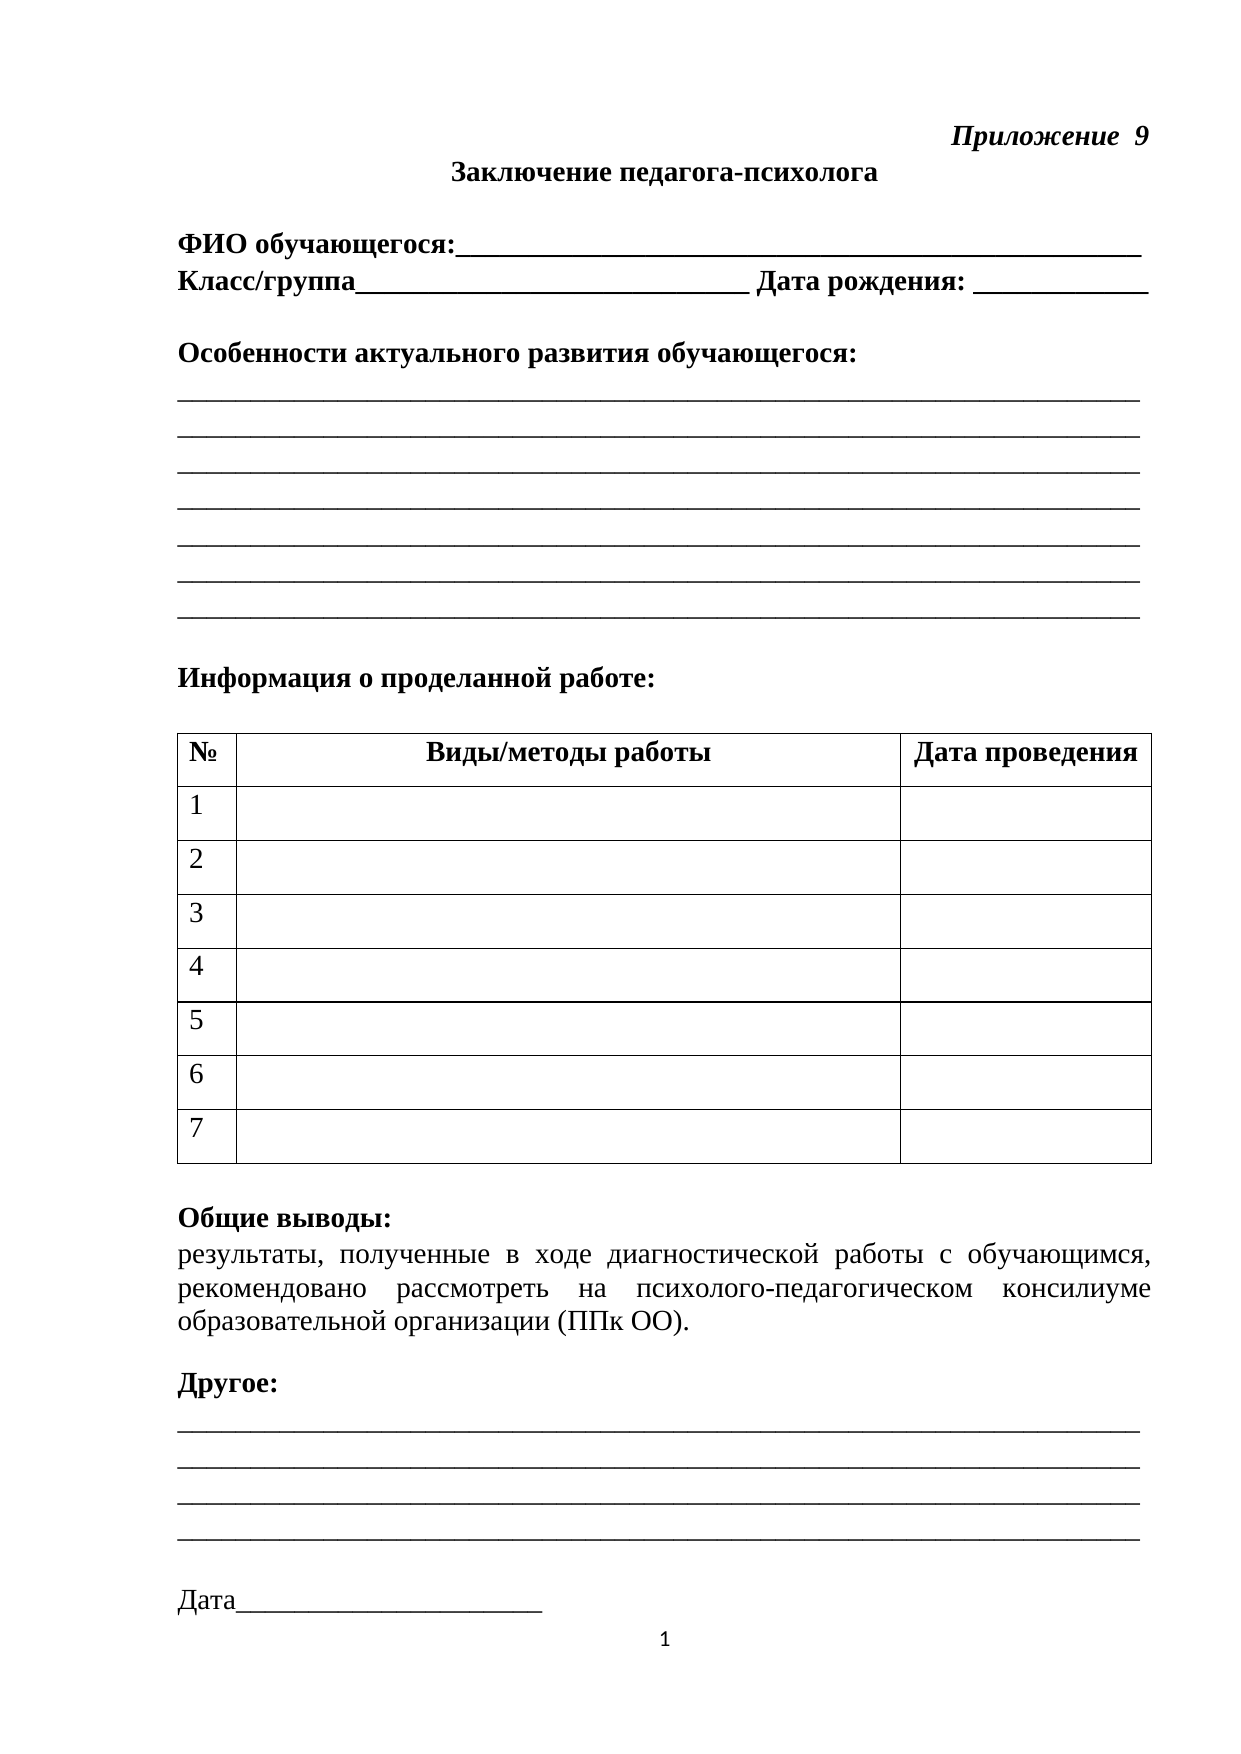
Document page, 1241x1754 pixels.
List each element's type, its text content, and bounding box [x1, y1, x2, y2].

table_header Дата проведения [901, 734, 1151, 786]
table_cell 5 [178, 1003, 236, 1055]
text Класс/группа___________________________ Дата рождения: ____________ [177, 263, 1152, 296]
table_cell [237, 1003, 900, 1055]
text Общие выводы: [177, 1200, 1152, 1234]
table_cell 4 [178, 949, 236, 1001]
table_cell 2 [178, 841, 236, 894]
text Другое: [177, 1366, 1152, 1399]
text ________________________________________________________________________________________________________________________________________________________________________________________________________________________________________________________________________ [177, 1402, 1152, 1544]
table_cell [901, 787, 1151, 840]
table_header № [178, 734, 236, 786]
table_header Виды/методы работы [237, 734, 900, 786]
table_cell 1 [178, 787, 236, 840]
table_cell [237, 841, 900, 894]
table_cell [901, 1003, 1151, 1055]
table_cell [237, 1110, 900, 1163]
table_cell [237, 787, 900, 840]
table_cell [901, 841, 1151, 894]
table_cell 7 [178, 1110, 236, 1163]
table_cell [901, 949, 1151, 1001]
table_cell 3 [178, 895, 236, 947]
text Дата_____________________ [177, 1582, 1152, 1616]
table_cell [237, 895, 900, 947]
table_cell 6 [178, 1056, 236, 1109]
text ______________________________________________________________________________________________________________________________________________________________________________________________________________________________________________________________________________________________________________________________________________________________________________________________________________________________________________________________________________ [177, 371, 1152, 622]
text Информация о проделанной работе: [177, 660, 1152, 694]
text Приложение 9 [177, 118, 1152, 152]
text ФИО обучающегося:_______________________________________________ [177, 227, 1152, 260]
text результаты, полученные в ходе диагностической работы с обучающимся, рекомендовано рассмотреть на психолого-педагогическом консилиуме образовательной организации (ППк ОО). [177, 1236, 1152, 1337]
text Особенности актуального развития обучающегося: [177, 335, 1152, 368]
table_cell [901, 1056, 1151, 1109]
table_cell [901, 1110, 1151, 1163]
table_cell [237, 949, 900, 1001]
table_cell [901, 895, 1151, 947]
text Заключение педагога-психолога [177, 154, 1152, 188]
table_cell [237, 1056, 900, 1109]
